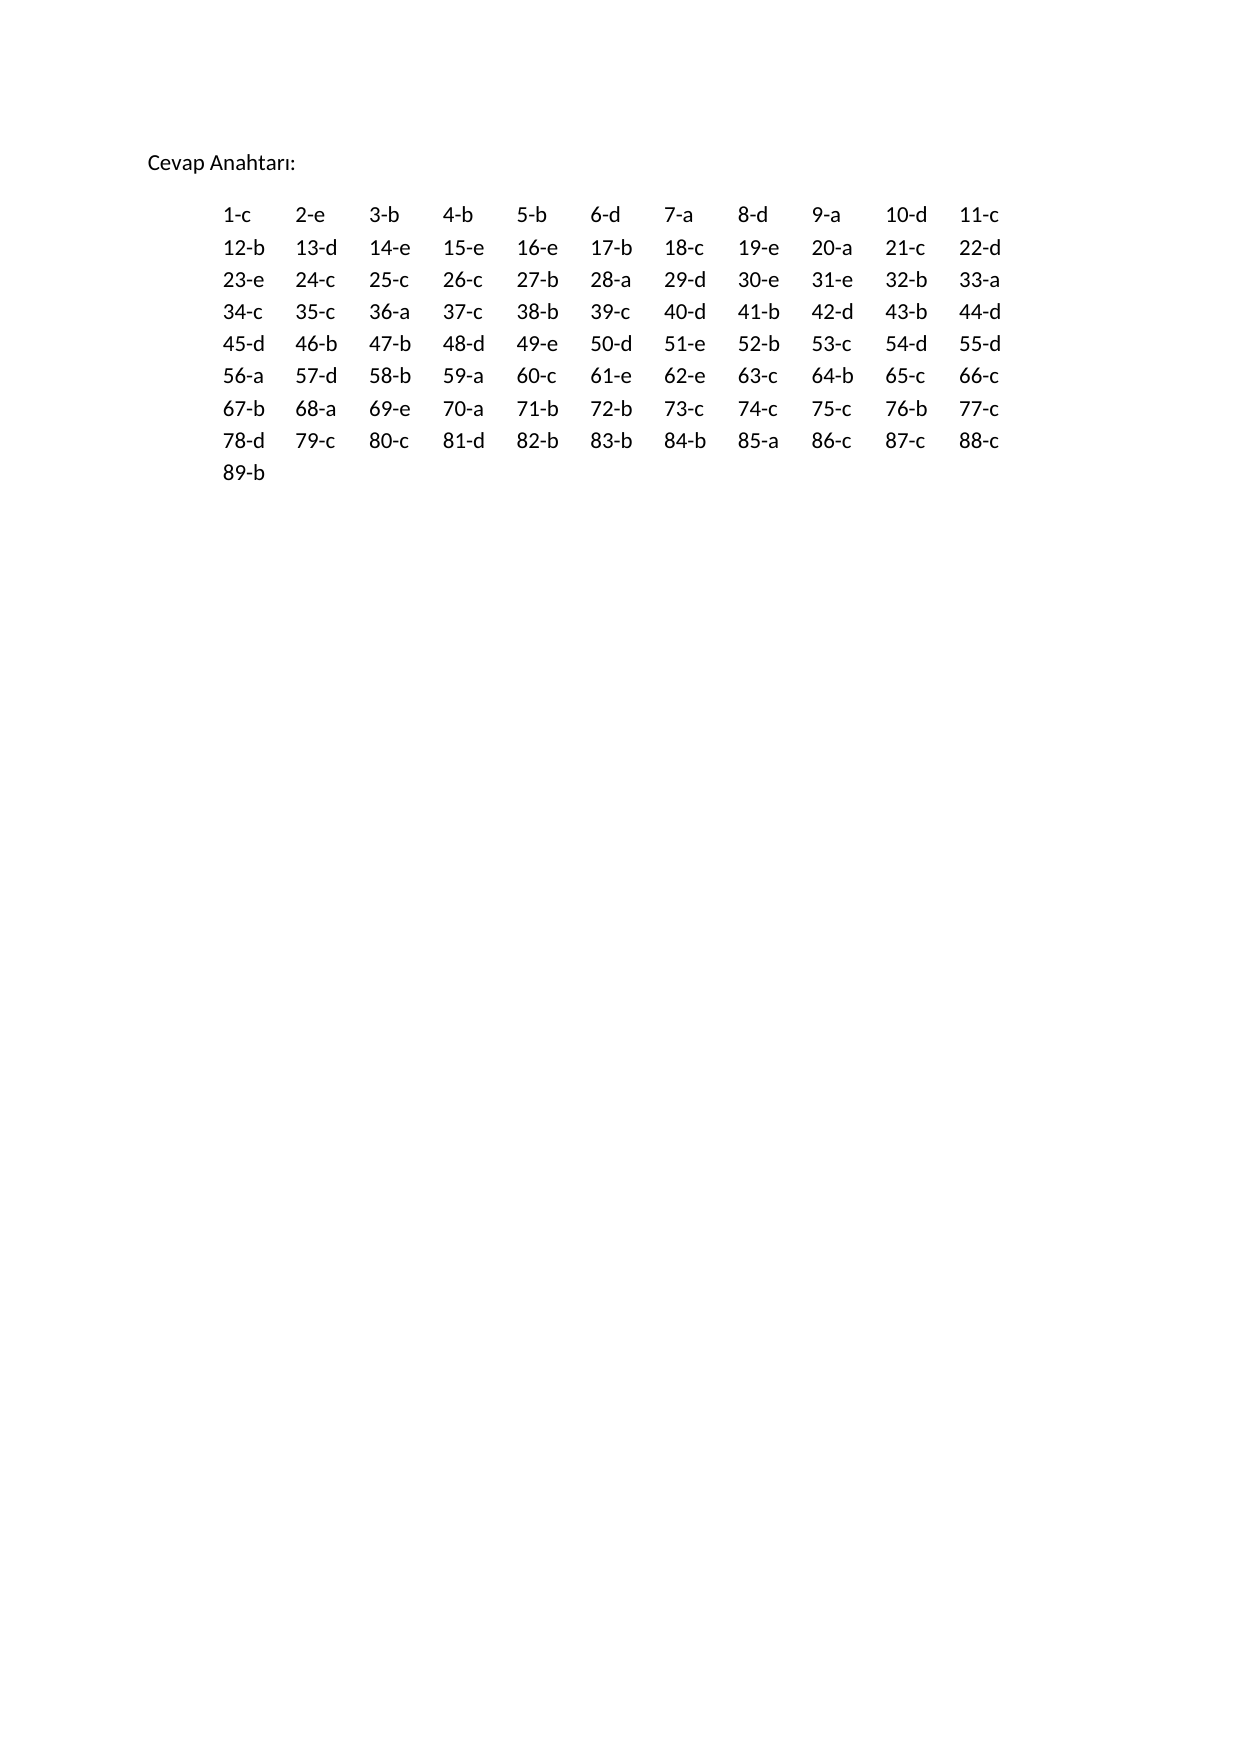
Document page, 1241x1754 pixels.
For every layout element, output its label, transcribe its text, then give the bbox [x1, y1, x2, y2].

list 34-c 35-c 36-a 37-c 38-b 39-c 40-d 41-b 42-d 43-b 44-d [223, 297, 1093, 325]
list 45-d 46-b 47-b 48-d 49-e 50-d 51-e 52-b 53-c 54-d 55-d [223, 329, 1093, 357]
list 12-b 13-d 14-e 15-e 16-e 17-b 18-c 19-e 20-a 21-c 22-d [223, 233, 1093, 261]
list 56-a 57-d 58-b 59-a 60-c 61-e 62-e 63-c 64-b 65-c 66-c [223, 362, 1093, 389]
list 78-d 79-c 80-c 81-d 82-b 83-b 84-b 85-a 86-c 87-c 88-c [223, 426, 1093, 454]
list 1-c 2-e 3-b 4-b 5-b 6-d 7-a 8-d 9-a 10-d 11-c [223, 201, 1093, 229]
list 89-b [223, 458, 1093, 486]
list 67-b 68-a 69-e 70-a 71-b 72-b 73-c 74-c 75-c 76-b 77-c [223, 394, 1093, 422]
list 23-e 24-c 25-c 26-c 27-b 28-a 29-d 30-e 31-e 32-b 33-a [223, 265, 1093, 293]
text Cevap Anahtarı: [148, 148, 1093, 176]
